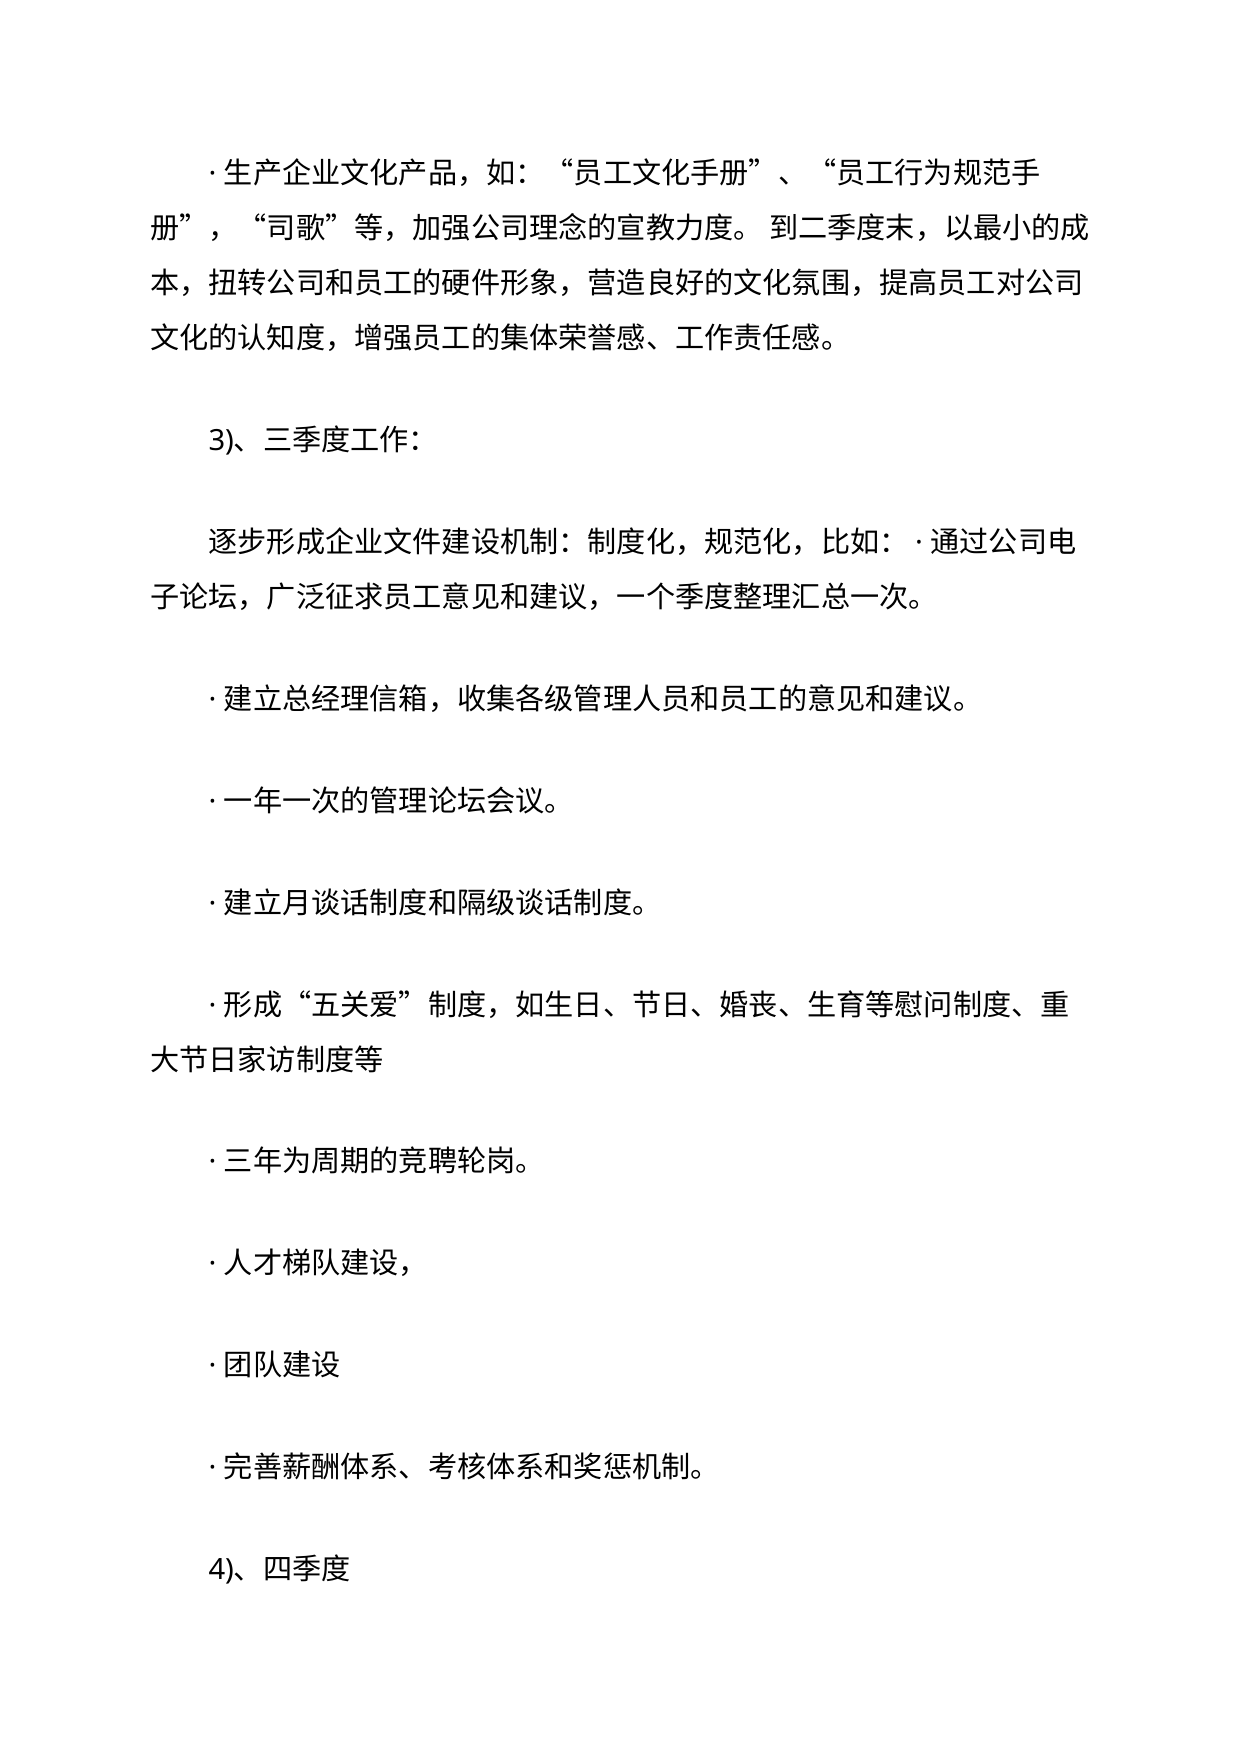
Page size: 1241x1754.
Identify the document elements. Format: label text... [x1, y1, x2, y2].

text 4)、四季度 [150, 1546, 1090, 1588]
text · 建立月谈话制度和隔级谈话制度。 [150, 879, 1090, 922]
text · 建立总经理信箱，收集各级管理人员和员工的意见和建议。 [150, 675, 1090, 718]
text · 三年为周期的竞聘轮岗。 [150, 1138, 1090, 1180]
text · 团队建设 [150, 1342, 1090, 1384]
text · 形成“五关爱”制度，如生日、节日、婚丧、生育等慰问制度、重大节日家访制度等 [150, 981, 1090, 1078]
text · 完善薪酬体系、考核体系和奖惩机制。 [150, 1444, 1090, 1486]
text · 生产企业文化产品，如：“员工文化手册”、“员工行为规范手册”，“司歌”等，加强公司理念的宣教力度。 到二季度末，以最小的成本，扭转公司和员工的硬件形象，营造良好的文化氛围，提高员工对公司文化的认知度，增强员工的集体荣誉感、工作责任感。 [150, 150, 1090, 357]
text 3)、三季度工作： [150, 417, 1090, 459]
text 逐步形成企业文件建设机制：制度化，规范化，比如： · 通过公司电子论坛，广泛征求员工意见和建议，一个季度整理汇总一次。 [150, 518, 1090, 616]
text · 人才梯队建设， [150, 1240, 1090, 1282]
text · 一年一次的管理论坛会议。 [150, 777, 1090, 820]
